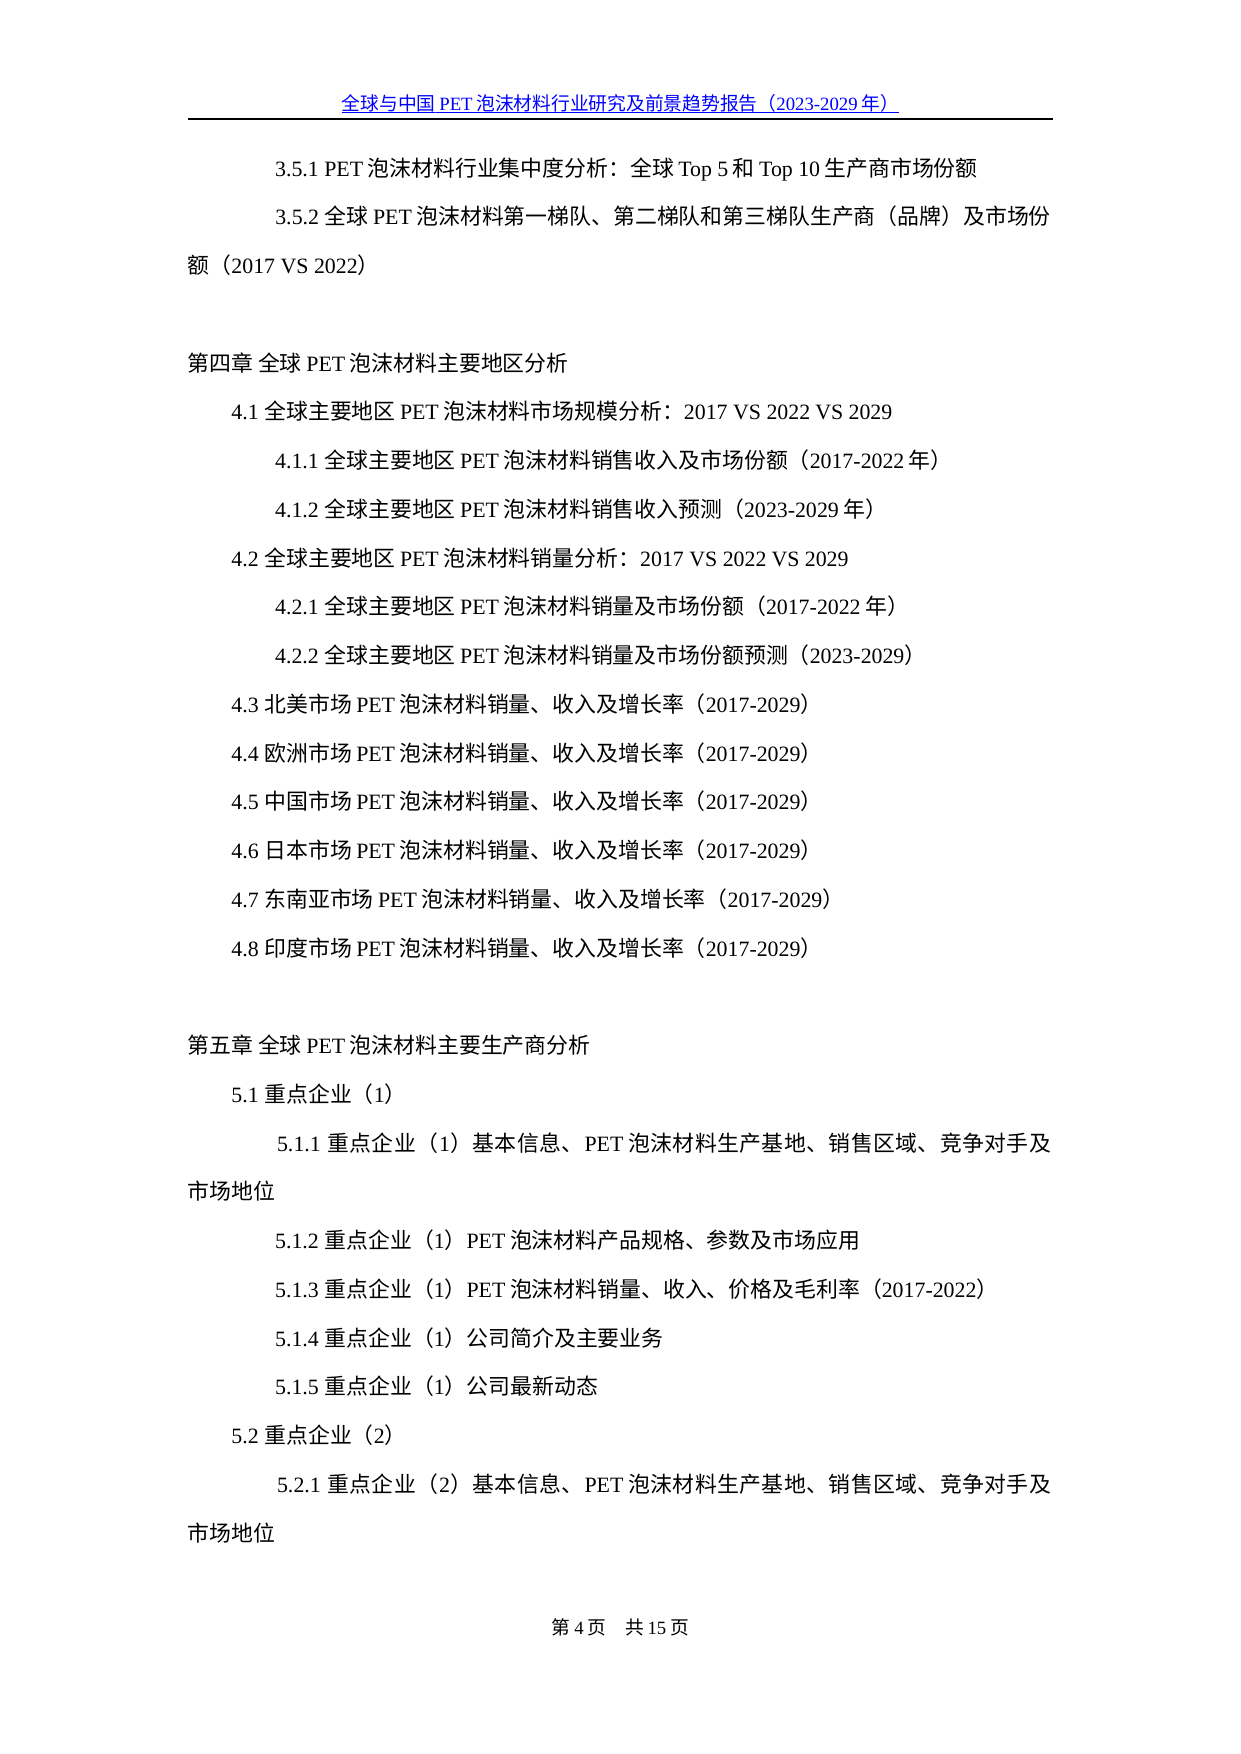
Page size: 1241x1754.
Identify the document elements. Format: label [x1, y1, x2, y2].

text [187, 150, 1053, 1548]
